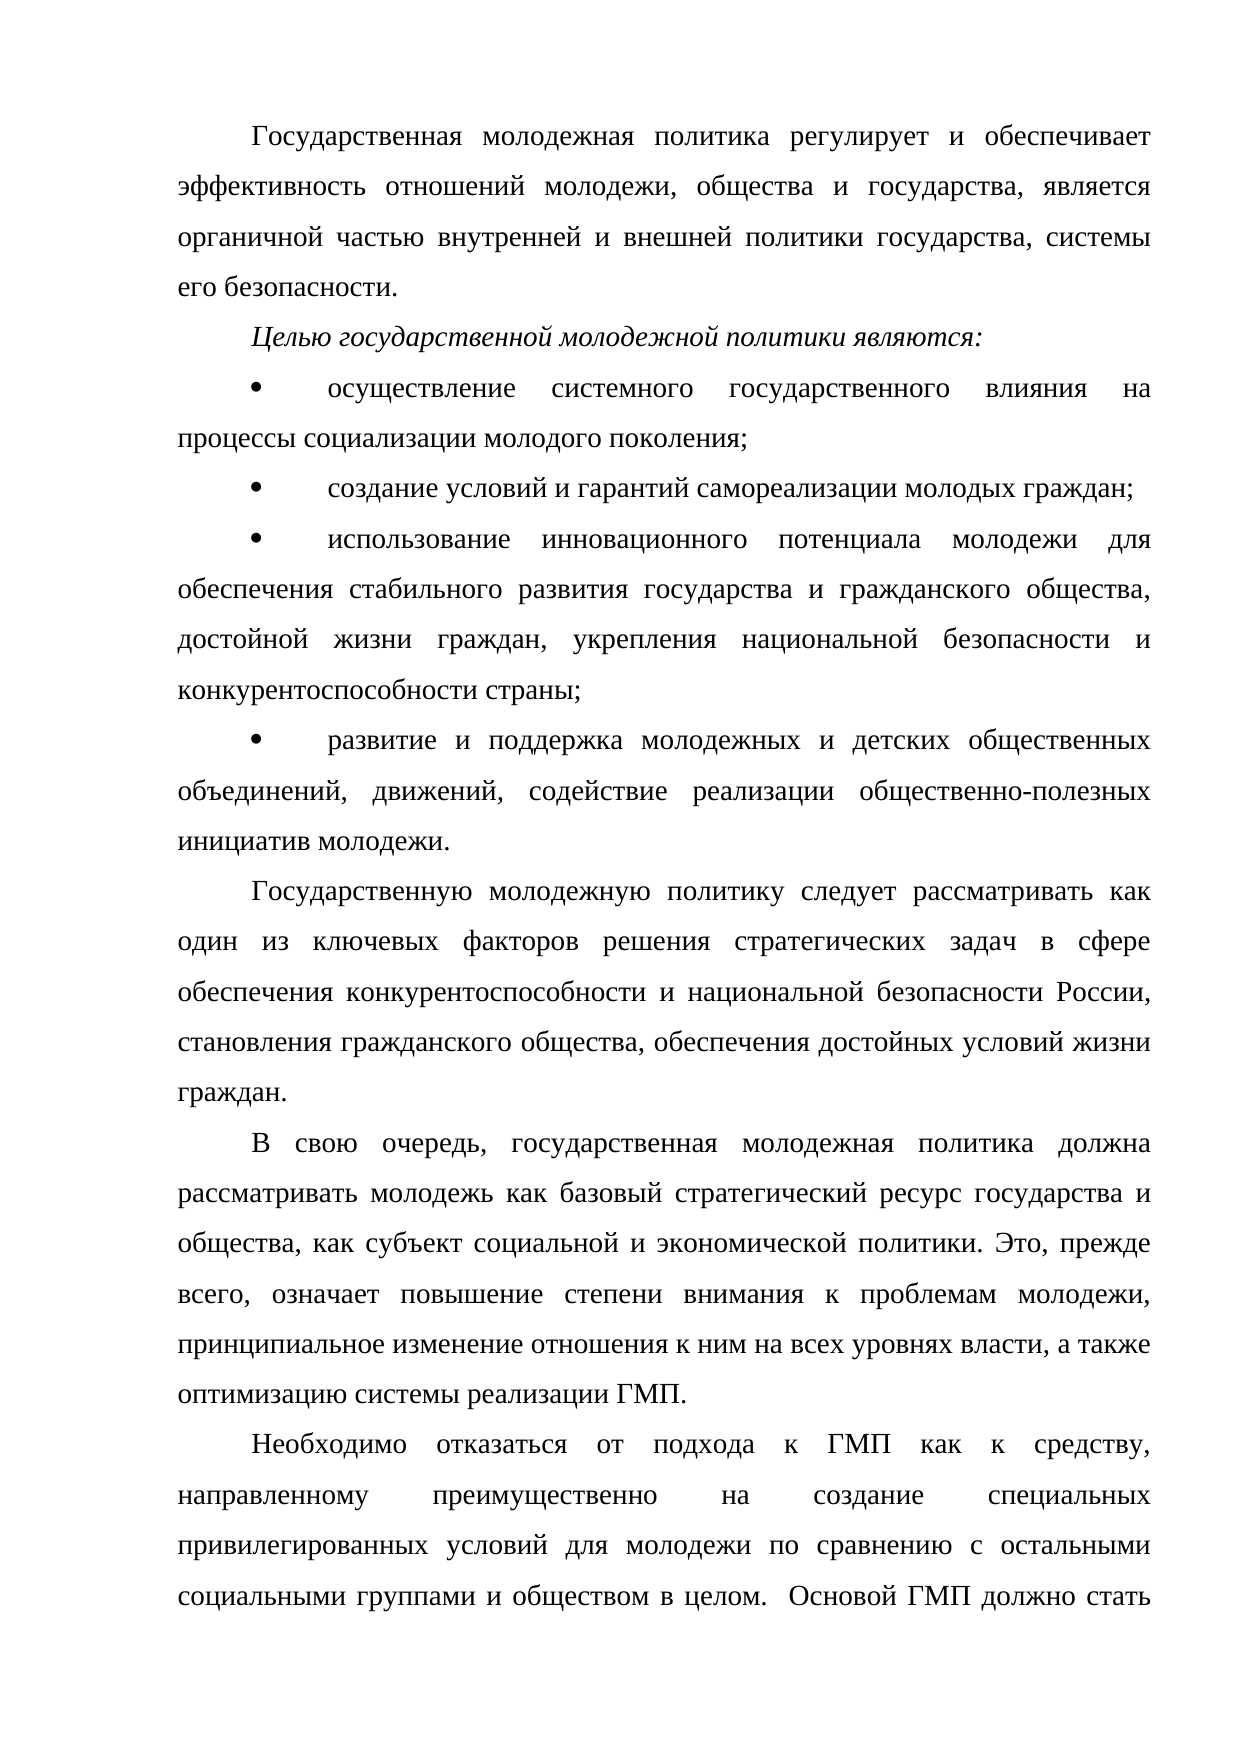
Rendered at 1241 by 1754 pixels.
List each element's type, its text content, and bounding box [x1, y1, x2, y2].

text Государственную молодежную политику следует рассматривать как один из ключевых факторов решения стратегических задач в сфере обеспечения конкурентоспособности и национальной безопасности России, становления гражданского общества, обеспечения достойных условий жизни граждан. [177, 873, 1152, 1108]
text Государственная молодежная политика регулирует и обеспечивает эффективность отношений молодежи, общества и государства, является органичной частью внутренней и внешней политики государства, системы его безопасности. [177, 118, 1152, 303]
text Целью государственной молодежной политики являются: [177, 319, 1152, 353]
list создание условий и гарантий самореализации молодых граждан; [177, 470, 1152, 504]
list использование инновационного потенциала молодежи для обеспечения стабильного развития государства и гражданского общества, достойной жизни граждан, укрепления национальной безопасности и конкурентоспособности страны; [177, 521, 1152, 705]
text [177, 1427, 1152, 1611]
text В свою очередь, государственная молодежная политика должна рассматривать молодежь как базовый стратегический ресурс государства и общества, как субъект социальной и экономической политики. Это, прежде всего, означает повышение степени внимания к проблемам молодежи, принципиальное изменение отношения к ним на всех уровнях власти, а также оптимизацию системы реализации ГМП. [177, 1125, 1152, 1410]
list развитие и поддержка молодежных и детских общественных объединений, движений, содействие реализации общественно-полезных инициатив молодежи. [177, 722, 1152, 856]
list осуществление системного государственного влияния на процессы социализации молодого поколения; [177, 370, 1152, 454]
